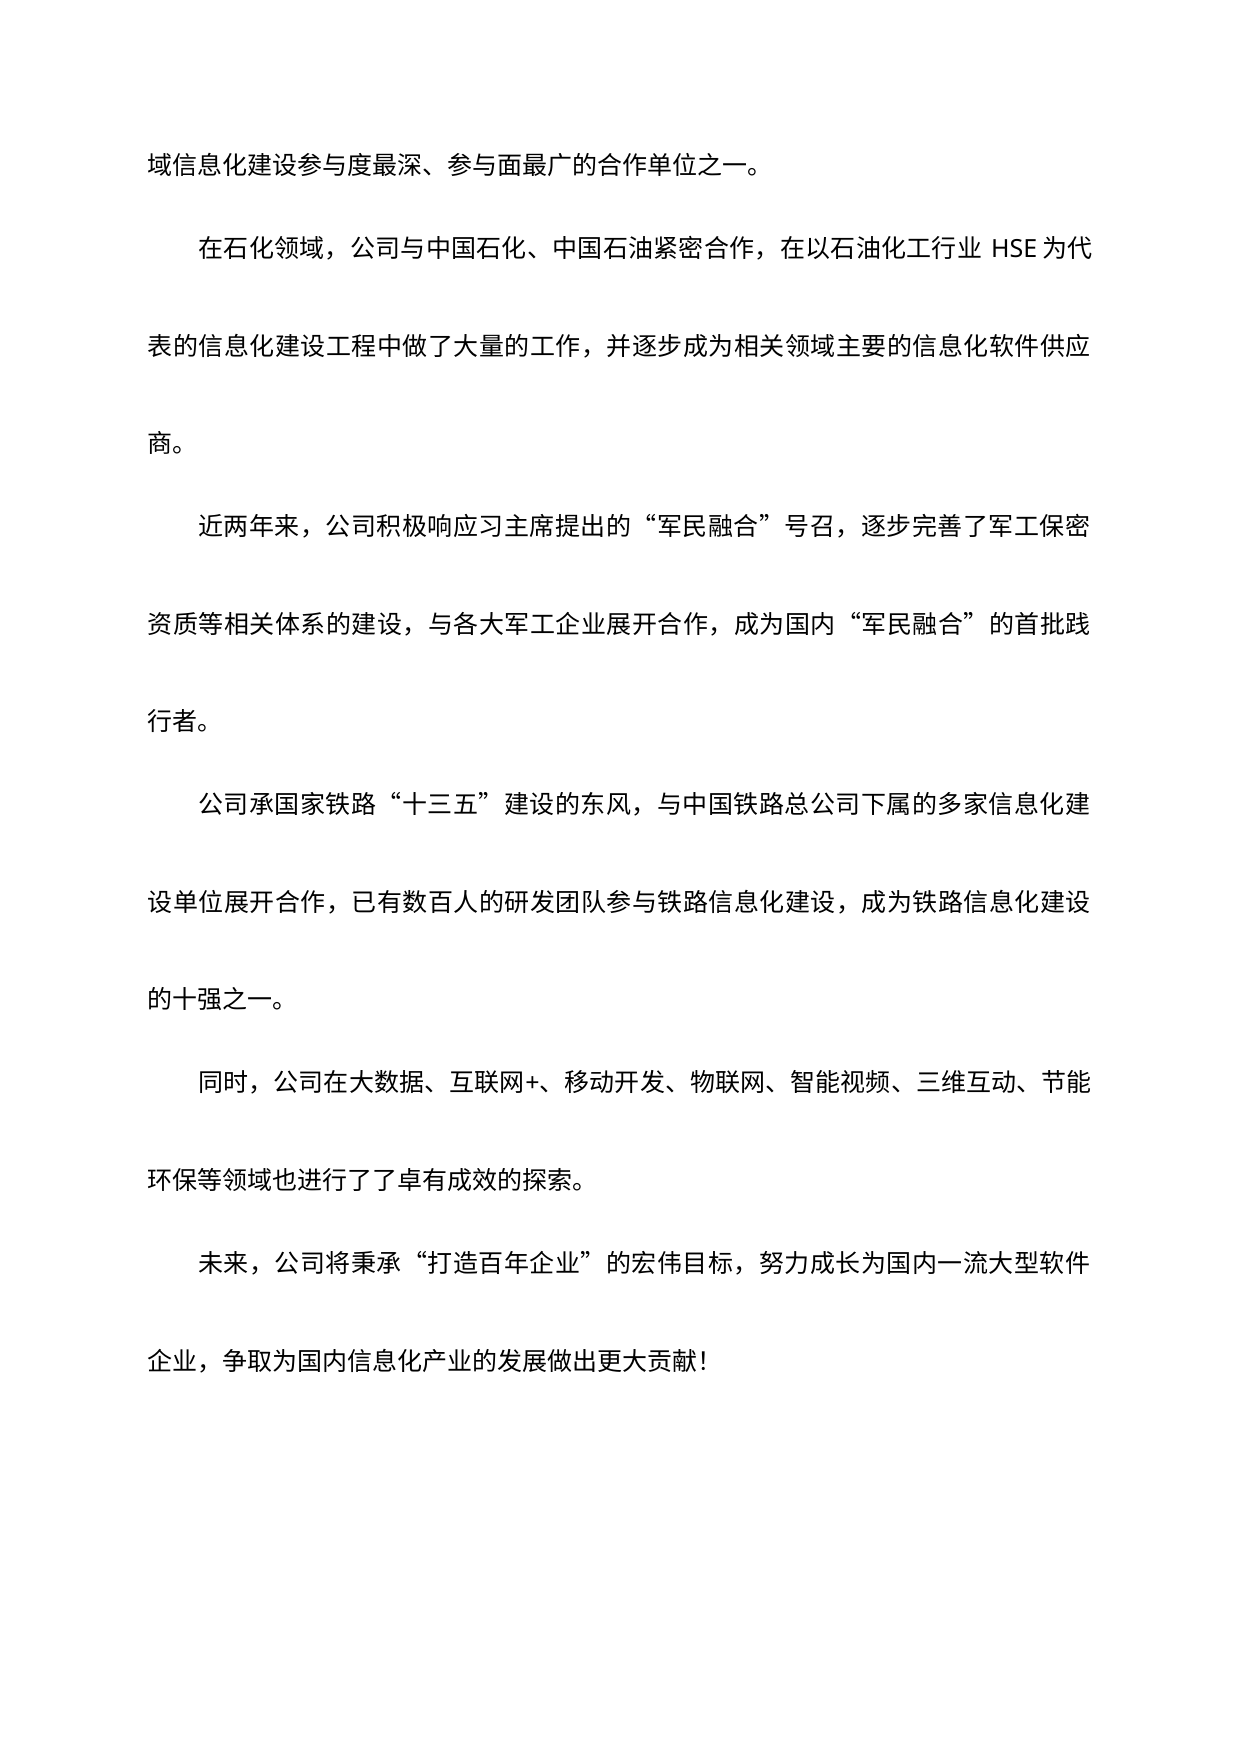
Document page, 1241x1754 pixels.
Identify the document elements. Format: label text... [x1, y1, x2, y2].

text 同时，公司在大数据、互联网+、移动开发、物联网、智能视频、三维互动、节能环保等领域也进行了了卓有成效的探索。 [148, 1048, 1093, 1211]
text 近两年来，公司积极响应习主席提出的“军民融合”号召，逐步完善了军工保密资质等相关体系的建设，与各大军工企业展开合作，成为国内“军民融合”的首批践行者。 [148, 492, 1093, 752]
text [148, 131, 1093, 196]
text 未来，公司将秉承“打造百年企业”的宏伟目标，努力成长为国内一流大型软件企业，争取为国内信息化产业的发展做出更大贡献！ [148, 1229, 1093, 1392]
text 在石化领域，公司与中国石化、中国石油紧密合作，在以石油化工行业HSE为代表的信息化建设工程中做了大量的工作，并逐步成为相关领域主要的信息化软件供应商。 [148, 214, 1093, 474]
text 公司承国家铁路“十三五”建设的东风，与中国铁路总公司下属的多家信息化建设单位展开合作，已有数百人的研发团队参与铁路信息化建设，成为铁路信息化建设的十强之一。 [148, 770, 1093, 1030]
